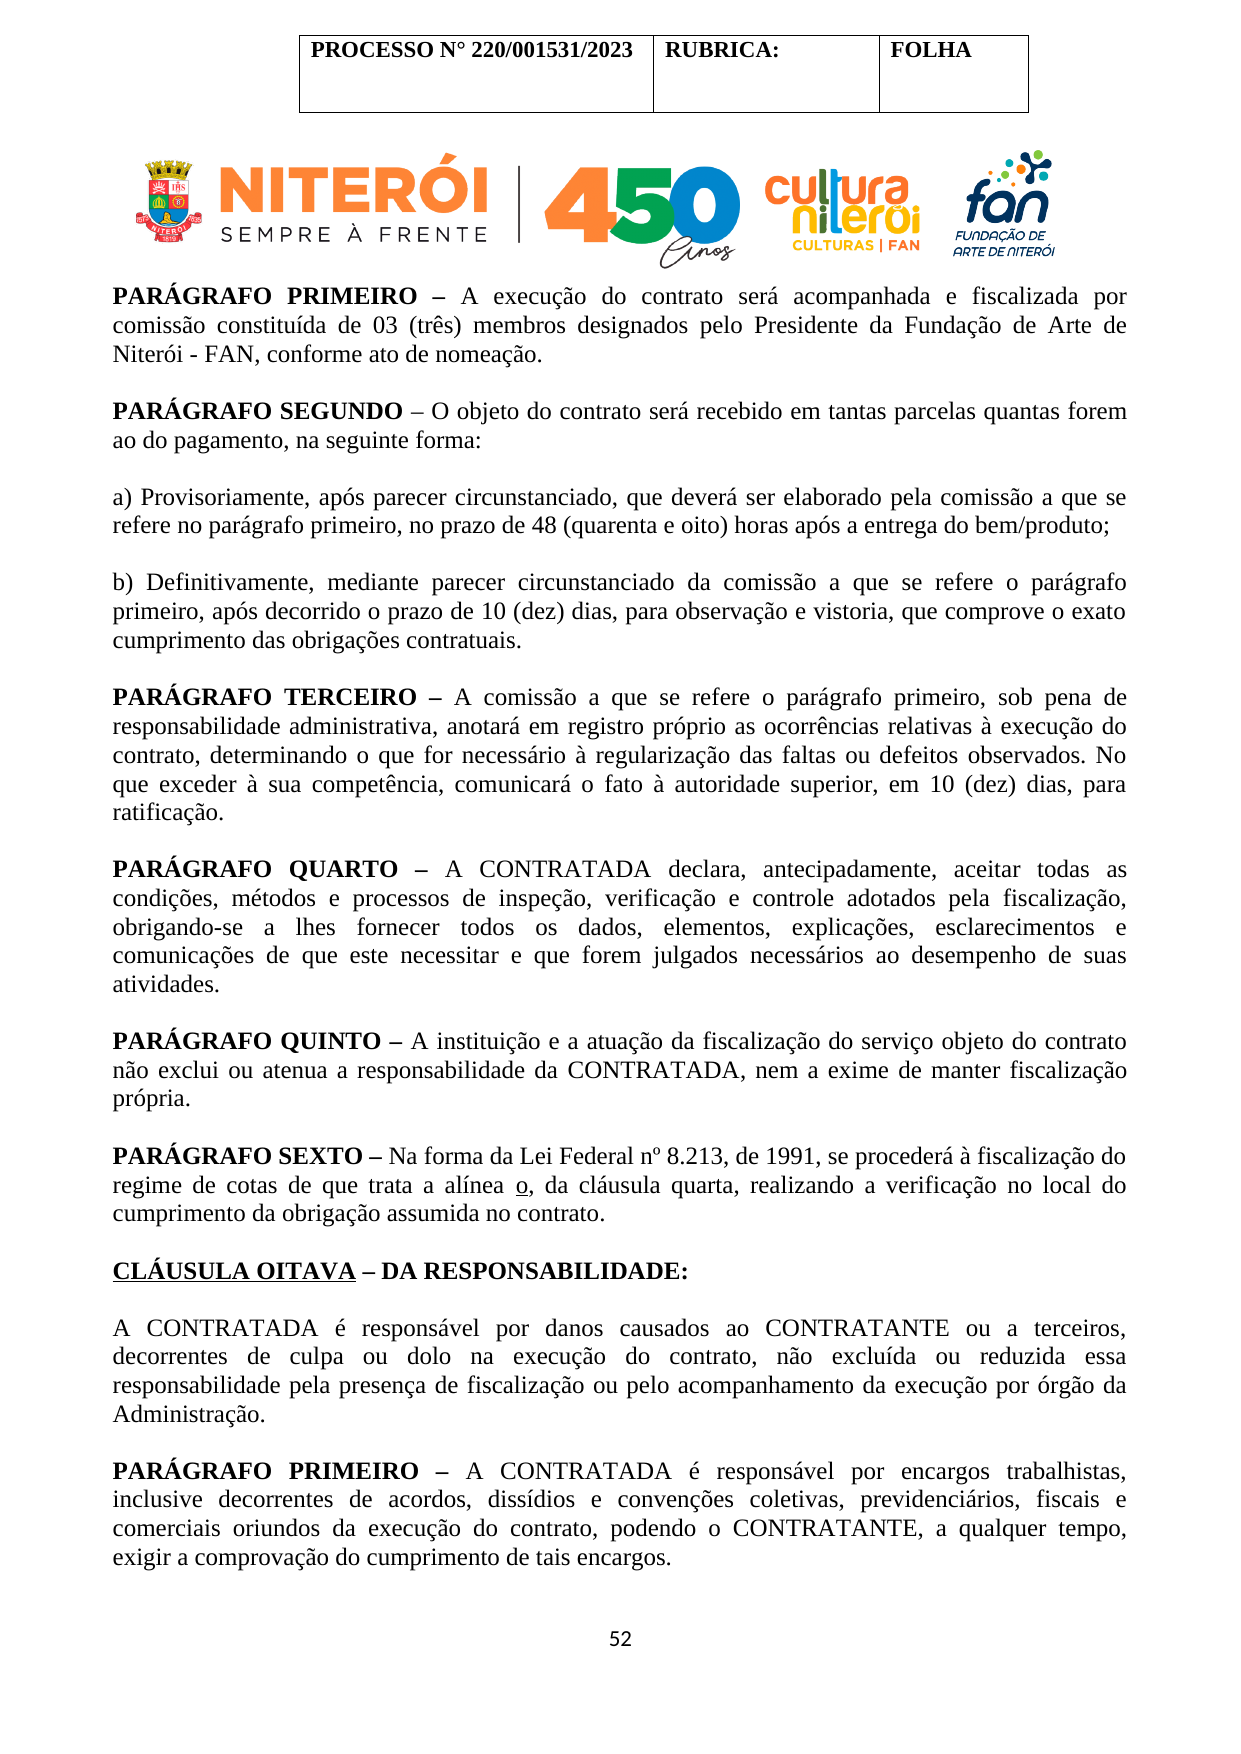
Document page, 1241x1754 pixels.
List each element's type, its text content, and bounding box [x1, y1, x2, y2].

text PARÁGRAFO PRIMEIRO – A CONTRATADA é responsável por encargos trabalhistas, inclusive decorrentes de acordos, dissídios e convenções coletivas, previdenciários, fiscais e comerciais oriundos da execução do contrato, podendo o CONTRATANTE, a qualquer tempo, exigir a comprovação do cumprimento de tais encargos. [112, 1456, 1128, 1571]
text a) Provisoriamente, após parecer circunstanciado, que deverá ser elaborado pela comissão a que se refere no parágrafo primeiro, no prazo de 48 (quarenta e oito) horas após a entrega do bem/produto; [112, 482, 1128, 539]
text PARÁGRAFO SEXTO – Na forma da Lei Federal nº 8.213, de 1991, se procederá à fiscalização do regime de cotas de que trata a alínea o, da cláusula quarta, realizando a verificação no local do cumprimento da obrigação assumida no contrato. [112, 1141, 1128, 1227]
text PARÁGRAFO QUINTO – A instituição e a atuação da fiscalização do serviço objeto do contrato não exclui ou atenua a responsabilidade da CONTRATADA, nem a exime de manter fiscalização própria. [112, 1026, 1128, 1112]
text b) Definitivamente, mediante parecer circunstanciado da comissão a que se refere o parágrafo primeiro, após decorrido o prazo de 10 (dez) dias, para observação e vistoria, que comprove o exato cumprimento das obrigações contratuais. [112, 567, 1128, 654]
subtitle CLÁUSULA OITAVA – DA RESPONSABILIDADE: [112, 1256, 1128, 1285]
text PARÁGRAFO SEGUNDO – O objeto do contrato será recebido em tantas parcelas quantas forem ao do pagamento, na seguinte forma: [112, 396, 1128, 454]
picture [112, 115, 1073, 281]
text PARÁGRAFO PRIMEIRO – A execução do contrato será acompanhada e fiscalizada por comissão constituída de 03 (três) membros designados pelo Presidente da Fundação de Arte de Niterói - FAN, conforme ato de nomeação. [112, 281, 1128, 368]
text PARÁGRAFO QUARTO – A CONTRATADA declara, antecipadamente, aceitar todas as condições, métodos e processos de inspeção, verificação e controle adotados pela fiscalização, obrigando-se a lhes fornecer todos os dados, elementos, explicações, esclarecimentos e comunicações de que este necessitar e que forem julgados necessários ao desempenho de suas atividades. [112, 854, 1128, 998]
text PARÁGRAFO TERCEIRO – A comissão a que se refere o parágrafo primeiro, sob pena de responsabilidade administrativa, anotará em registro próprio as ocorrências relativas à execução do contrato, determinando o que for necessário à regularização das faltas ou defeitos observados. No que exceder à sua competência, comunicará o fato à autoridade superior, em 10 (dez) dias, para ratificação. [112, 682, 1128, 826]
text A CONTRATADA é responsável por danos causados ao CONTRATANTE ou a terceiros, decorrentes de culpa ou dolo na execução do contrato, não excluída ou reduzida essa responsabilidade pela presença de fiscalização ou pelo acompanhamento da execução por órgão da Administração. [112, 1313, 1128, 1428]
